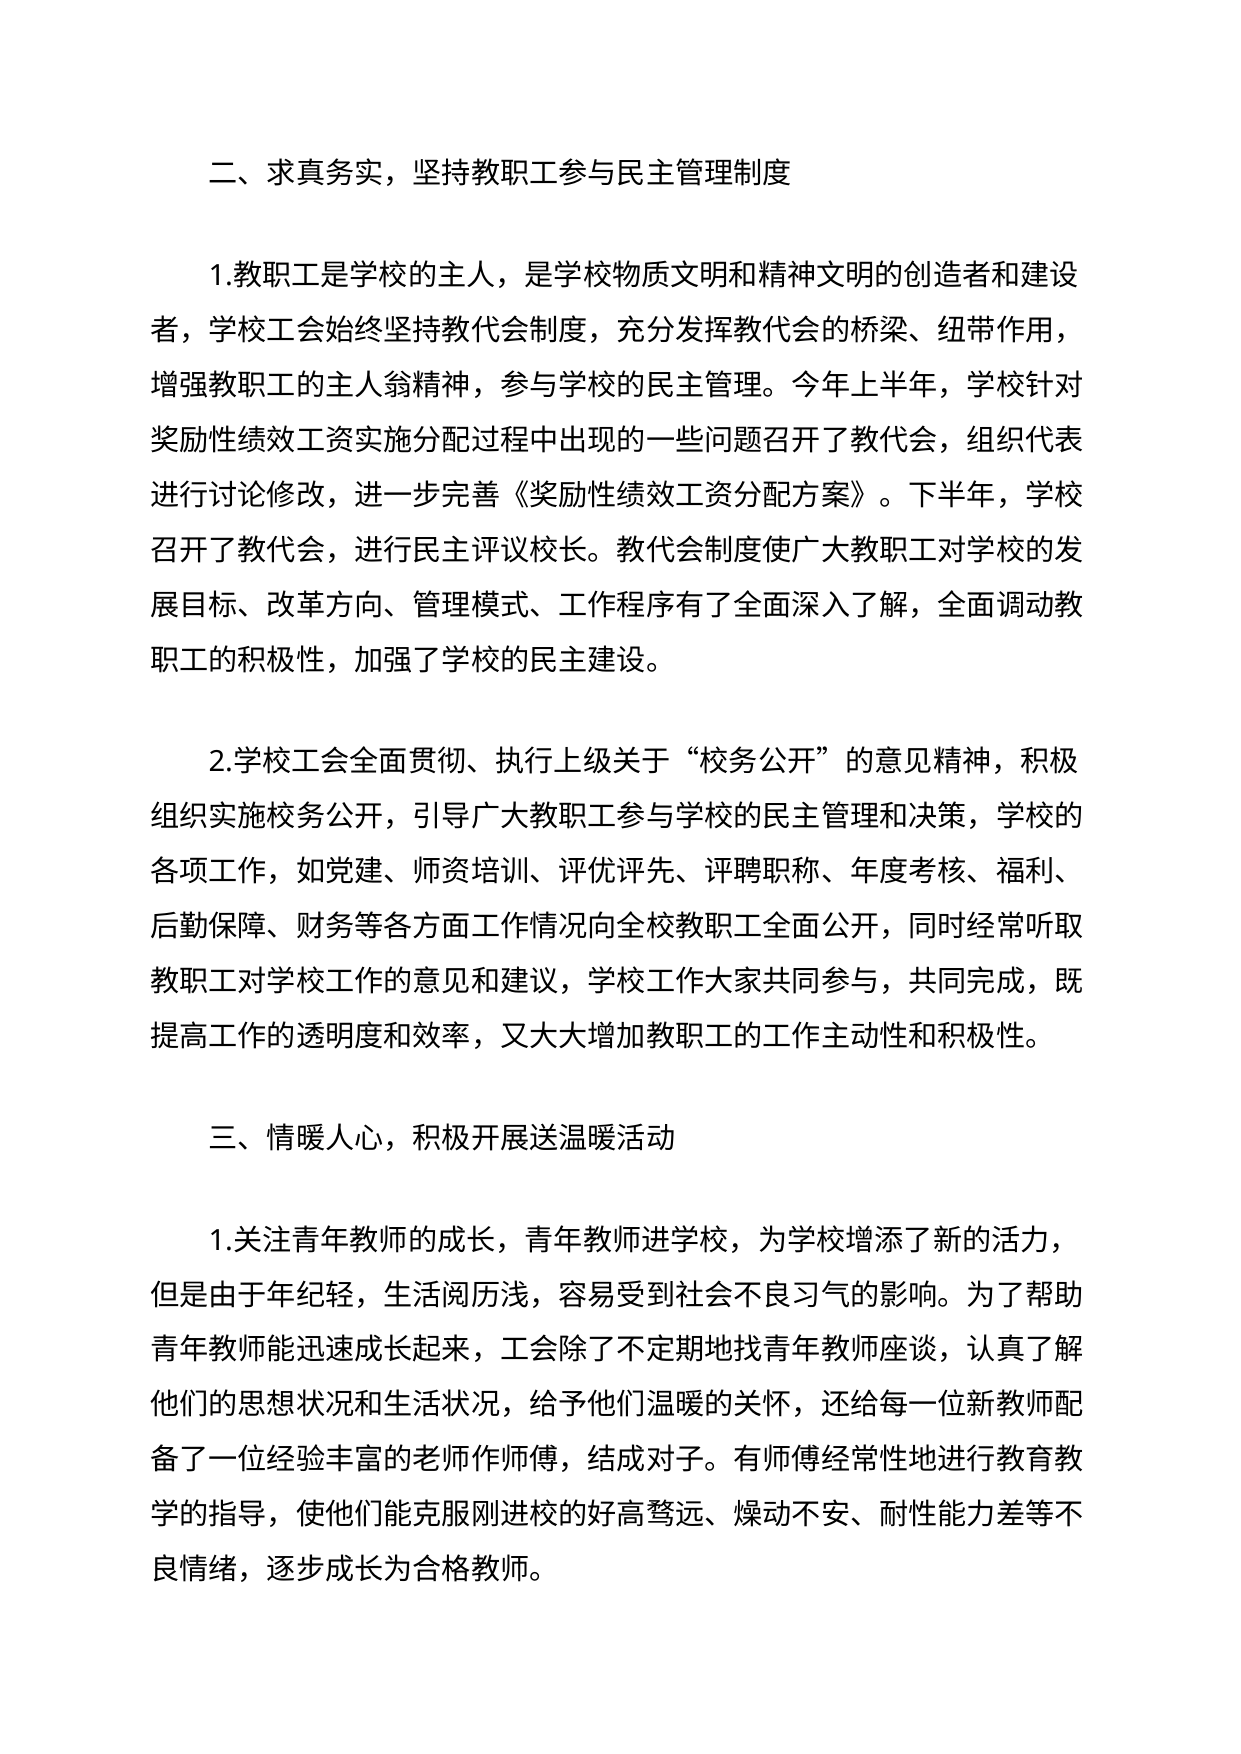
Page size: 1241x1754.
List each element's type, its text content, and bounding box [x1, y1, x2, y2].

text 2.学校工会全面贯彻、执行上级关于“校务公开”的意见精神，积极组织实施校务公开，引导广大教职工参与学校的民主管理和决策，学校的各项工作，如党建、师资培训、评优评先、评聘职称、年度考核、福利、后勤保障、财务等各方面工作情况向全校教职工全面公开，同时经常听取教职工对学校工作的意见和建议，学校工作大家共同参与，共同完成，既提高工作的透明度和效率，又大大增加教职工的工作主动性和积极性。 [150, 738, 1090, 1055]
text 1.关注青年教师的成长，青年教师进学校，为学校增添了新的活力，但是由于年纪轻，生活阅历浅，容易受到社会不良习气的影响。为了帮助青年教师能迅速成长起来，工会除了不定期地找青年教师座谈，认真了解他们的思想状况和生活状况，给予他们温暖的关怀，还给每一位新教师配备了一位经验丰富的老师作师傅，结成对子。有师傅经常性地进行教育教学的指导，使他们能克服刚进校的好高骛远、燥动不安、耐性能力差等不良情绪，逐步成长为合格教师。 [150, 1216, 1090, 1588]
text 三、情暖人心，积极开展送温暖活动 [150, 1114, 1090, 1157]
text 二、求真务实，坚持教职工参与民主管理制度 [150, 150, 1090, 192]
text 1.教职工是学校的主人，是学校物质文明和精神文明的创造者和建设者，学校工会始终坚持教代会制度，充分发挥教代会的桥梁、纽带作用，增强教职工的主人翁精神，参与学校的民主管理。今年上半年，学校针对奖励性绩效工资实施分配过程中出现的一些问题召开了教代会，组织代表进行讨论修改，进一步完善《奖励性绩效工资分配方案》。下半年，学校召开了教代会，进行民主评议校长。教代会制度使广大教职工对学校的发展目标、改革方向、管理模式、工作程序有了全面深入了解，全面调动教职工的积极性，加强了学校的民主建设。 [150, 252, 1090, 678]
